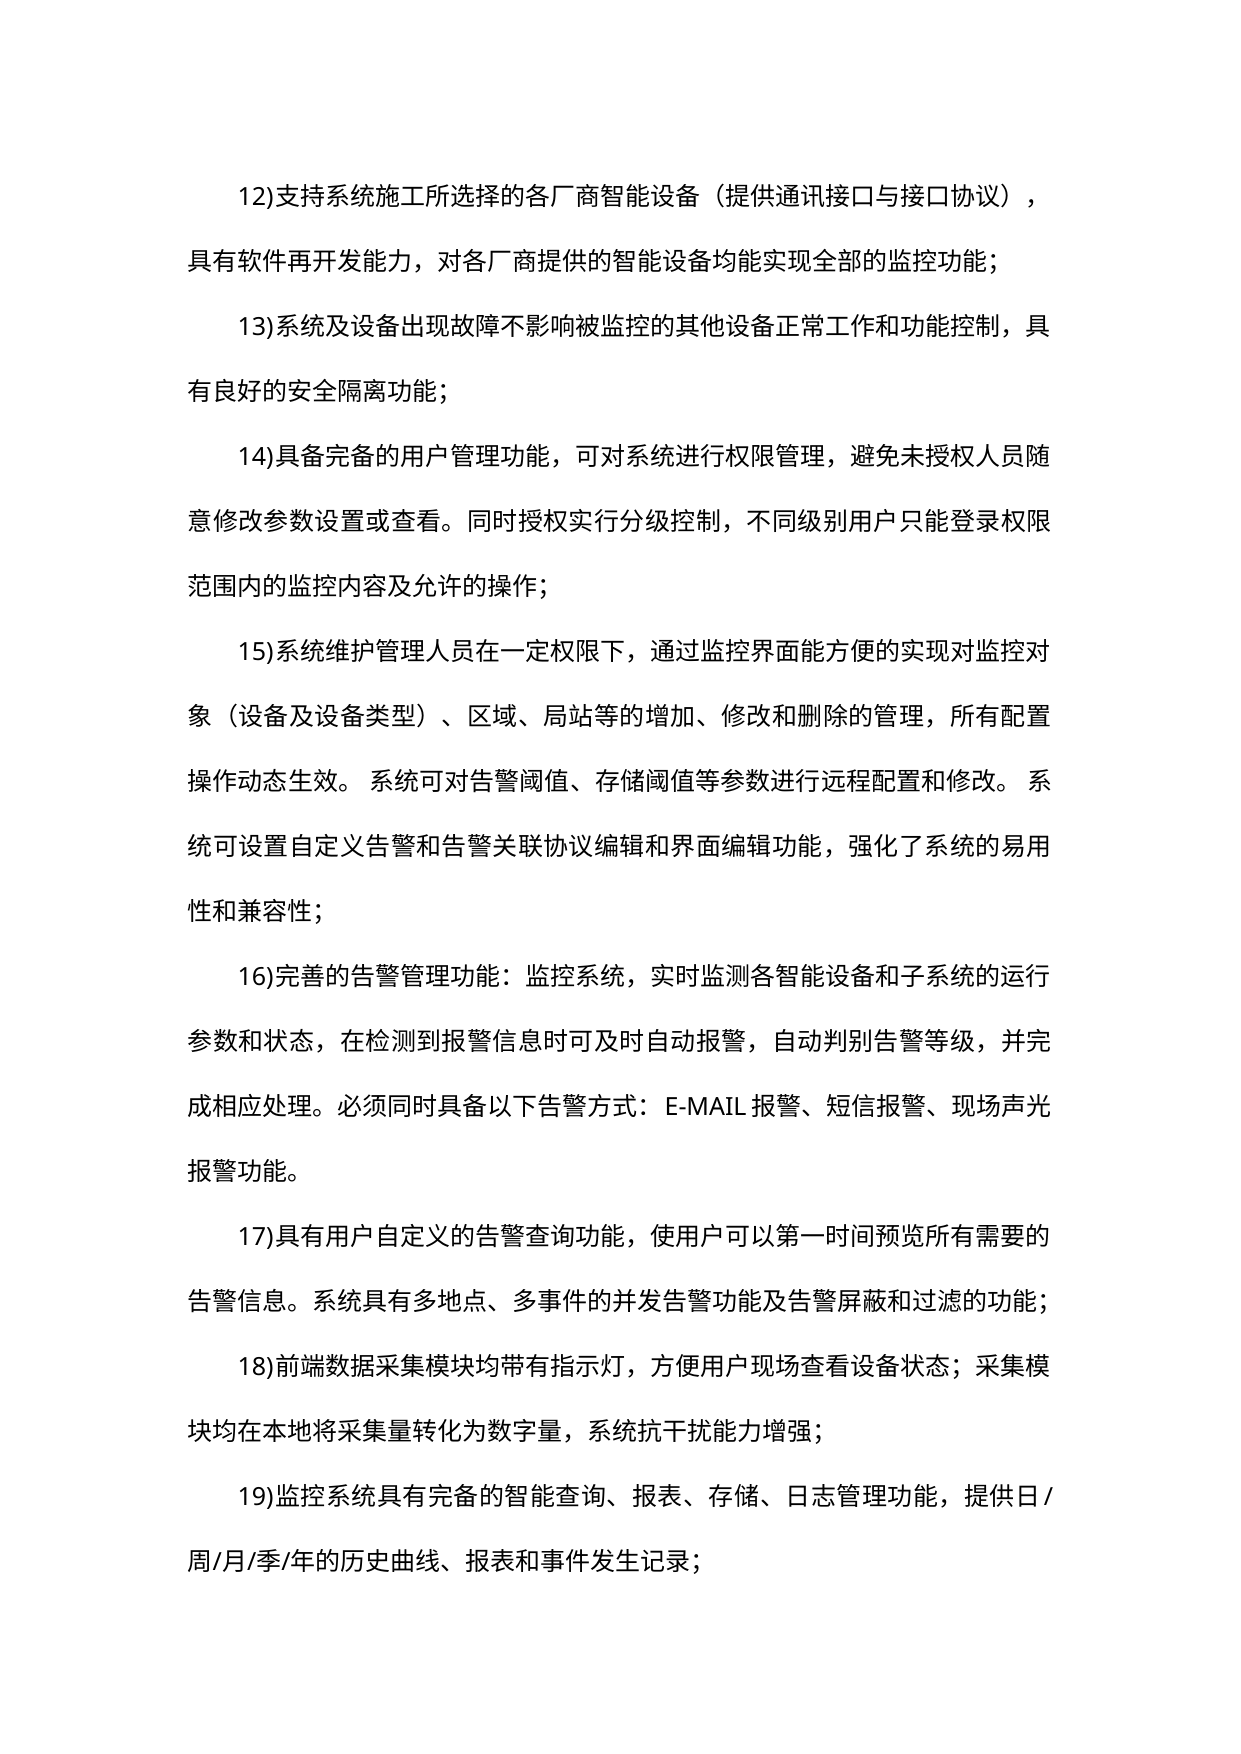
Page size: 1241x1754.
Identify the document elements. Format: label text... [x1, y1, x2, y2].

list 支持系统施工所选择的各厂商智能设备（提供通讯接口与接口协议），具有软件再开发能力，对各厂商提供的智能设备均能实现全部的监控功能； [187, 162, 1053, 292]
list 完善的告警管理功能：监控系统，实时监测各智能设备和子系统的运行参数和状态，在检测到报警信息时可及时自动报警，自动判别告警等级，并完成相应处理。必须同时具备以下告警方式：E-MAIL报警、短信报警、现场声光报警功能。 [187, 942, 1053, 1202]
list 系统及设备出现故障不影响被监控的其他设备正常工作和功能控制，具有良好的安全隔离功能； [187, 292, 1053, 422]
list 系统维护管理人员在一定权限下，通过监控界面能方便的实现对监控对象（设备及设备类型）、区域、局站等的增加、修改和删除的管理，所有配置操作动态生效。 系统可对告警阈值、存储阈值等参数进行远程配置和修改。 系统可设置自定义告警和告警关联协议编辑和界面编辑功能，强化了系统的易用性和兼容性； [187, 617, 1053, 942]
list 前端数据采集模块均带有指示灯，方便用户现场查看设备状态；采集模块均在本地将采集量转化为数字量，系统抗干扰能力增强； [187, 1332, 1053, 1462]
list 具备完备的用户管理功能，可对系统进行权限管理，避免未授权人员随意修改参数设置或查看。同时授权实行分级控制，不同级别用户只能登录权限范围内的监控内容及允许的操作； [187, 422, 1053, 617]
list 具有用户自定义的告警查询功能，使用户可以第一时间预览所有需要的告警信息。系统具有多地点、多事件的并发告警功能及告警屏蔽和过滤的功能； [187, 1202, 1053, 1332]
list 监控系统具有完备的智能查询、报表、存储、日志管理功能，提供日/周/月/季/年的历史曲线、报表和事件发生记录； [187, 1462, 1053, 1592]
